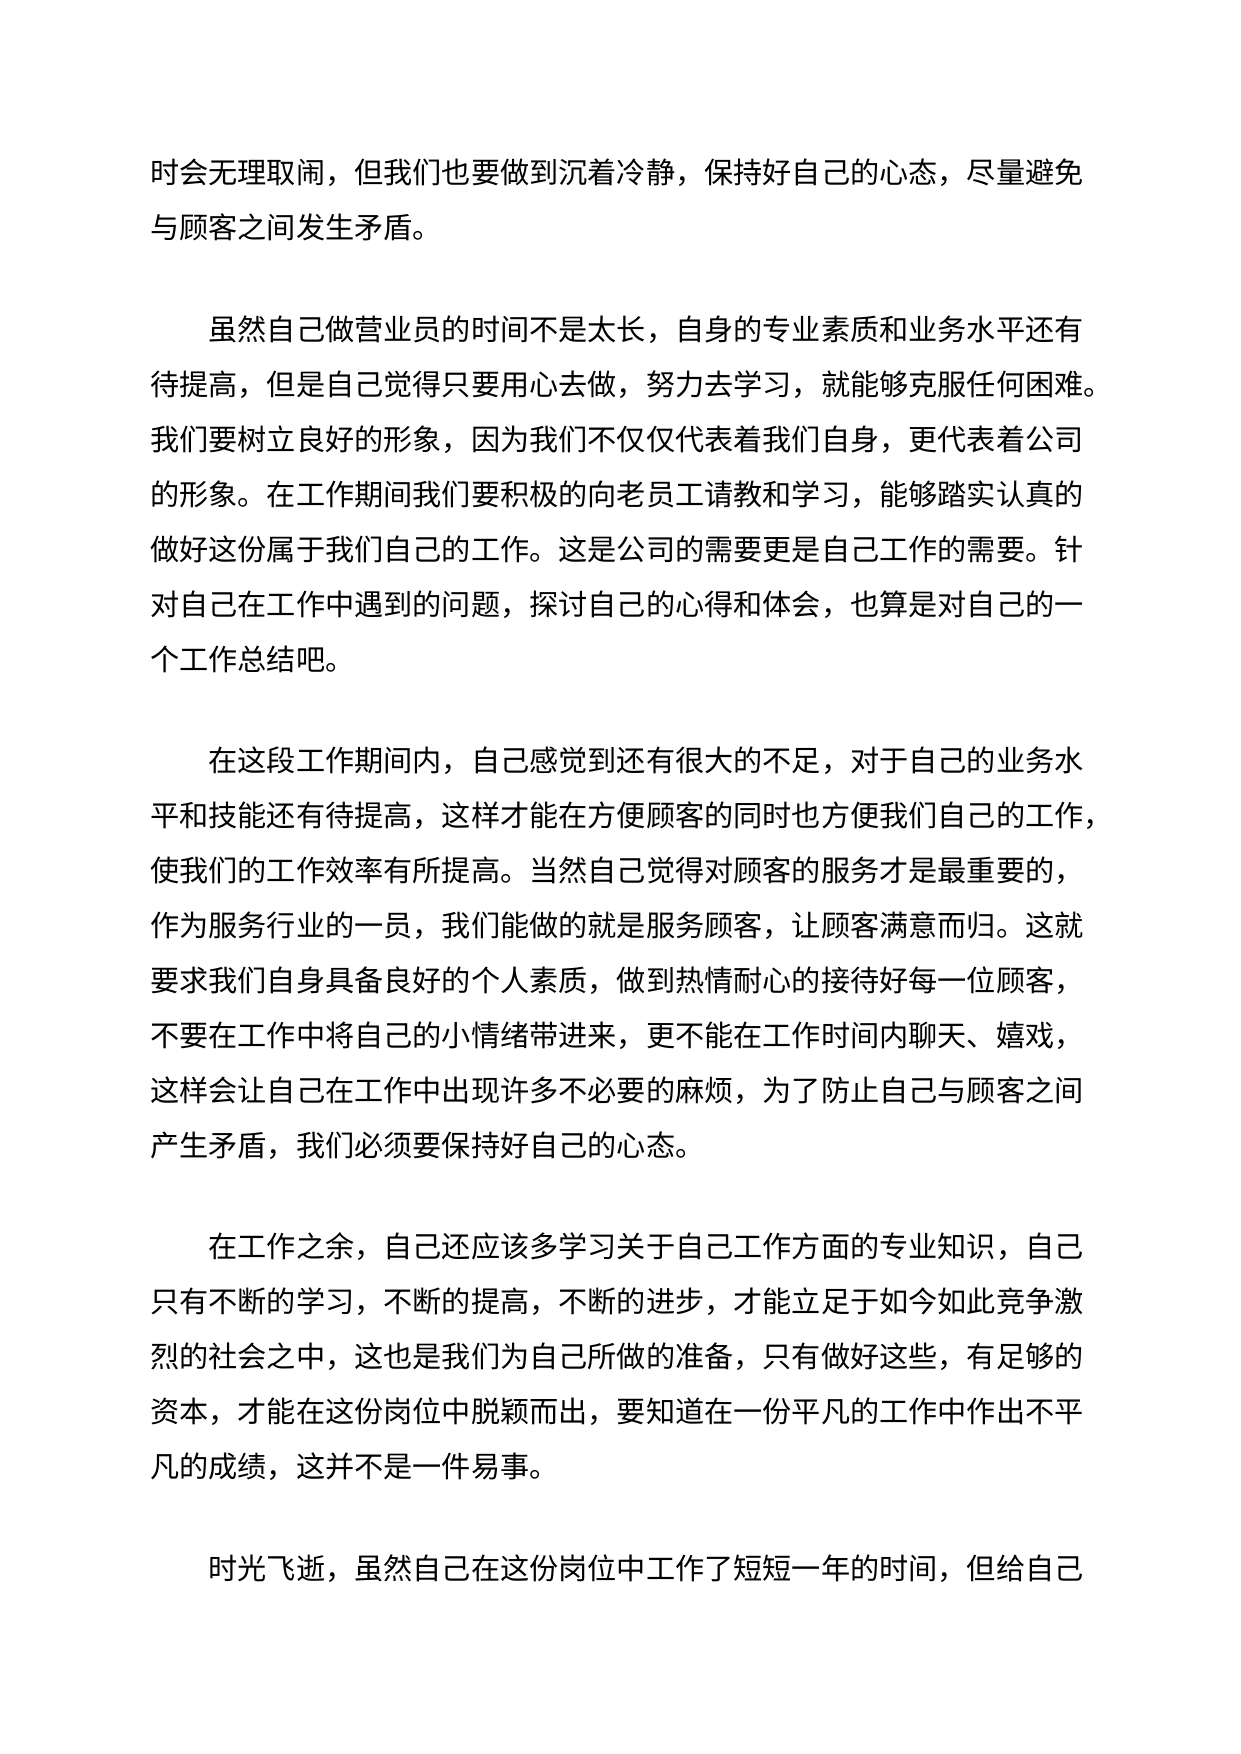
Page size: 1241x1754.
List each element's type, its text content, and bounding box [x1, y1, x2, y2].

text 在工作之余，自己还应该多学习关于自己工作方面的专业知识，自己只有不断的学习，不断的提高，不断的进步，才能立足于如今如此竞争激烈的社会之中，这也是我们为自己所做的准备，只有做好这些，有足够的资本，才能在这份岗位中脱颖而出，要知道在一份平凡的工作中作出不平凡的成绩，这并不是一件易事。 [150, 1224, 1090, 1486]
text 虽然自己做营业员的时间不是太长，自身的专业素质和业务水平还有待提高，但是自己觉得只要用心去做，努力去学习，就能够克服任何困难。我们要树立良好的形象，因为我们不仅仅代表着我们自身，更代表着公司的形象。在工作期间我们要积极的向老员工请教和学习，能够踏实认真的做好这份属于我们自己的工作。这是公司的需要更是自己工作的需要。针对自己在工作中遇到的问题，探讨自己的心得和体会，也算是对自己的一个工作总结吧。 [150, 307, 1090, 678]
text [150, 150, 1090, 247]
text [150, 1545, 1090, 1587]
text 在这段工作期间内，自己感觉到还有很大的不足，对于自己的业务水平和技能还有待提高，这样才能在方便顾客的同时也方便我们自己的工作，使我们的工作效率有所提高。当然自己觉得对顾客的服务才是最重要的，作为服务行业的一员，我们能做的就是服务顾客，让顾客满意而归。这就要求我们自身具备良好的个人素质，做到热情耐心的接待好每一位顾客，不要在工作中将自己的小情绪带进来，更不能在工作时间内聊天、嬉戏，这样会让自己在工作中出现许多不必要的麻烦，为了防止自己与顾客之间产生矛盾，我们必须要保持好自己的心态。 [150, 738, 1090, 1164]
